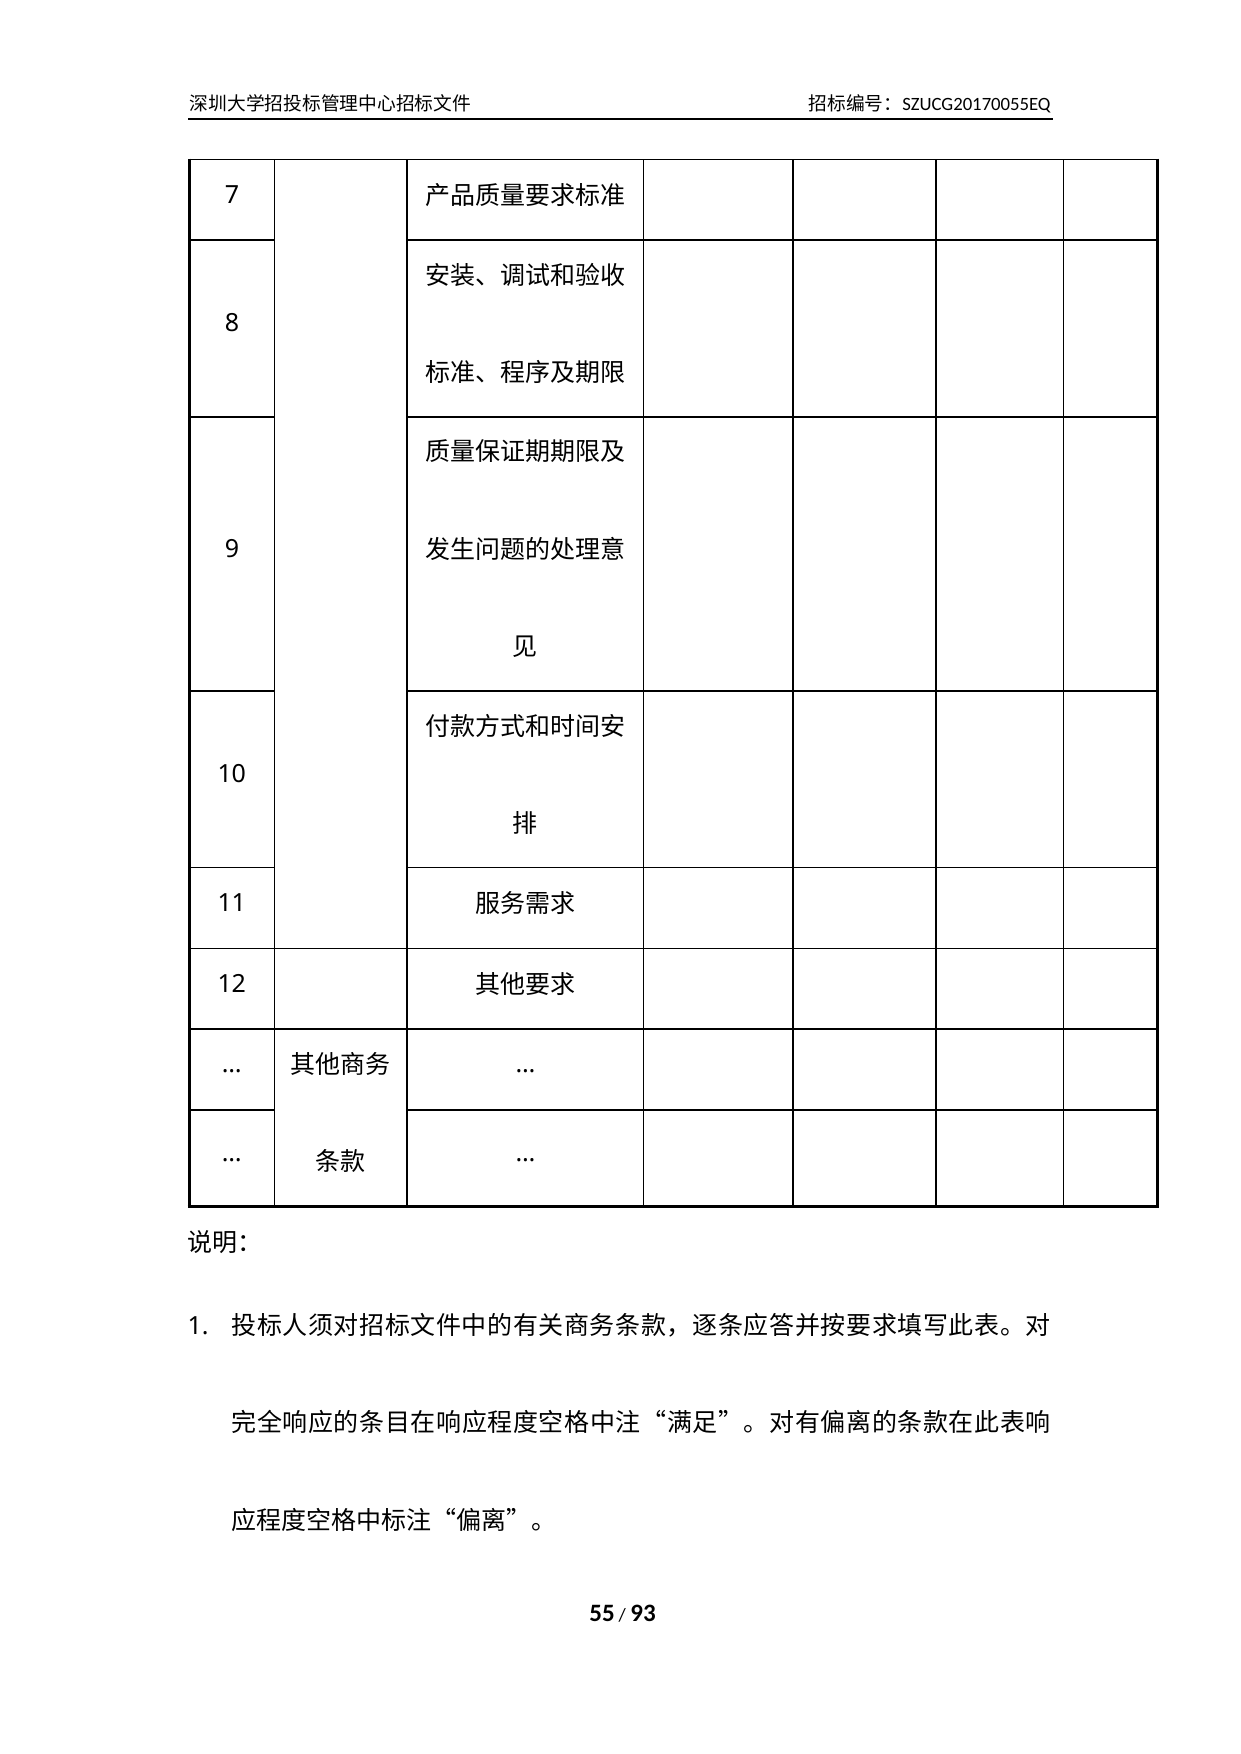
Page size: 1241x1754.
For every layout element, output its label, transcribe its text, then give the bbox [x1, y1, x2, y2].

table_cell 10 [191, 692, 274, 867]
table_cell [794, 241, 935, 416]
table_cell [644, 241, 792, 416]
table_cell [794, 418, 935, 690]
table_cell [937, 692, 1063, 867]
table_cell 产品质量要求标准 [408, 160, 643, 239]
table_cell [937, 241, 1063, 416]
table_cell 7 [191, 160, 274, 239]
table_cell [644, 1030, 792, 1109]
table_cell [1064, 241, 1156, 416]
table_cell [644, 1111, 792, 1205]
table_cell 9 [191, 418, 274, 690]
table_cell 其他商务条款 [275, 1030, 406, 1205]
table_cell [1064, 692, 1156, 867]
list 投标人须对招标文件中的有关商务条款，逐条应答并按要求填写此表。对完全响应的条目在响应程度空格中注“满足”。对有偏离的条款在此表响应程度空格中标注“偏离”。 [187, 1291, 1053, 1551]
table_cell … [408, 1111, 643, 1205]
table_cell [937, 1111, 1063, 1205]
table_cell 12 [191, 949, 274, 1028]
table_cell [794, 160, 935, 239]
table_cell [644, 692, 792, 867]
table_cell … [408, 1030, 643, 1109]
table_cell [937, 868, 1063, 947]
table_cell [1064, 868, 1156, 947]
table_cell [644, 418, 792, 690]
table_cell [794, 868, 935, 947]
table_cell [794, 949, 935, 1028]
table_cell [275, 949, 406, 1028]
table_cell [1064, 160, 1156, 239]
table_cell [937, 949, 1063, 1028]
table_cell [644, 868, 792, 947]
table_cell 其他要求 [408, 949, 643, 1028]
table_cell [1064, 1030, 1156, 1109]
table_cell 8 [191, 241, 274, 416]
table_cell [1064, 418, 1156, 690]
table_cell 质量保证期期限及发生问题的处理意见 [408, 418, 643, 690]
table_cell [937, 160, 1063, 239]
table_cell [794, 692, 935, 867]
table_cell [1064, 1111, 1156, 1205]
table_cell [644, 949, 792, 1028]
table_cell 安装、调试和验收标准、程序及期限 [408, 241, 643, 416]
table_cell [794, 1111, 935, 1205]
table_cell 11 [191, 868, 274, 947]
table_cell [937, 418, 1063, 690]
table_cell … [191, 1111, 274, 1205]
table_cell 服务需求 [408, 868, 643, 947]
table_cell 付款方式和时间安排 [408, 692, 643, 867]
table_cell [937, 1030, 1063, 1109]
text 说明： [187, 1208, 1053, 1273]
table_cell [1064, 949, 1156, 1028]
table_cell [644, 160, 792, 239]
table_cell [794, 1030, 935, 1109]
table_cell … [191, 1030, 274, 1109]
